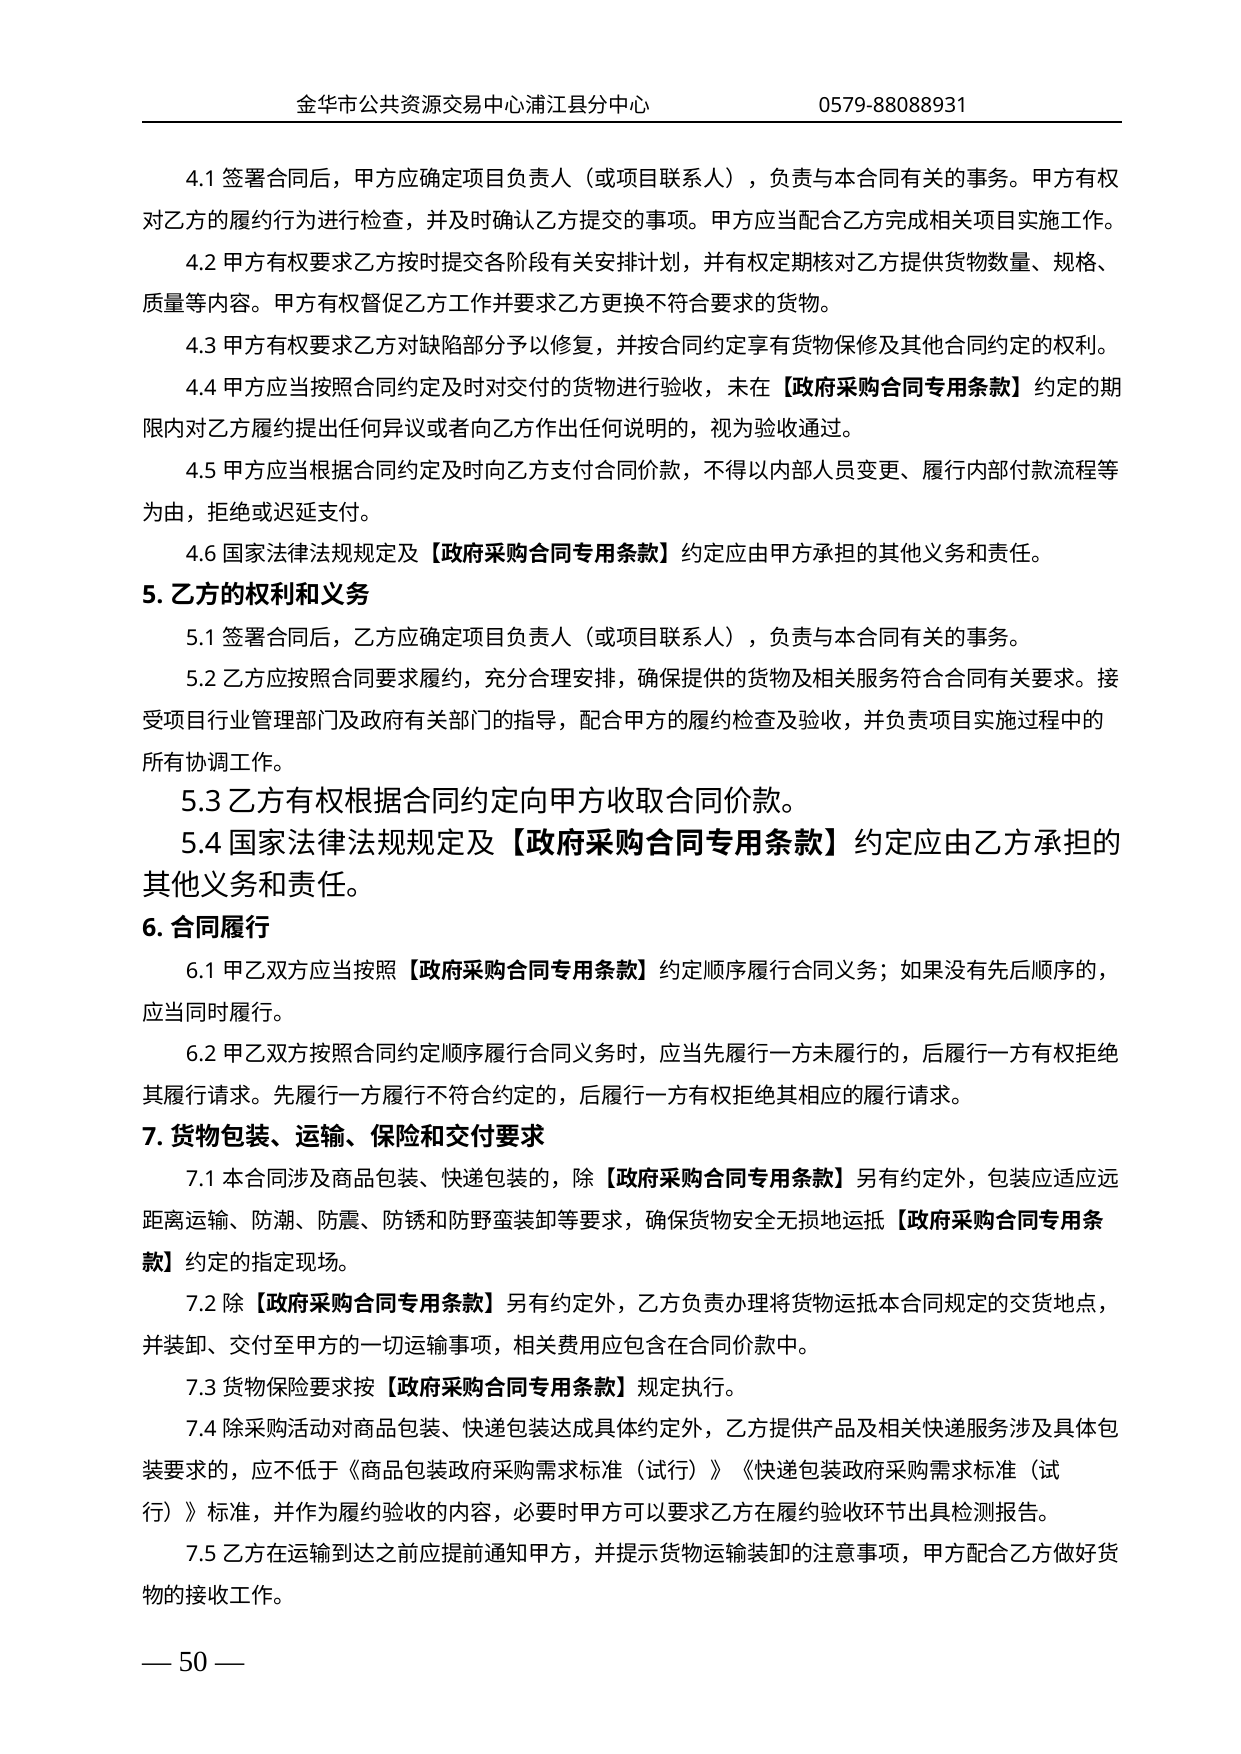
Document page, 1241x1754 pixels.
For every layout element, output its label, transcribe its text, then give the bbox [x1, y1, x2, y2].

text 7.3 货物保险要求按【政府采购合同专用条款】规定执行。 [142, 1362, 1122, 1403]
text 6.1 甲乙双方应当按照【政府采购合同专用条款】约定顺序履行合同义务；如果没有先后顺序的，应当同时履行。 [142, 945, 1122, 1028]
text 4.4 甲方应当按照合同约定及时对交付的货物进行验收，未在【政府采购合同专用条款】约定的期限内对乙方履约提出任何异议或者向乙方作出任何说明的，视为验收通过。 [142, 362, 1122, 445]
text 7.5 乙方在运输到达之前应提前通知甲方，并提示货物运输装卸的注意事项，甲方配合乙方做好货物的接收工作。 [142, 1528, 1122, 1612]
text 7.1 本合同涉及商品包装、快递包装的，除【政府采购合同专用条款】另有约定外，包装应适应远距离运输、防潮、防震、防锈和防野蛮装卸等要求，确保货物安全无损地运抵【政府采购合同专用条款】约定的指定现场。 [142, 1153, 1122, 1278]
text 7.2 除【政府采购合同专用条款】另有约定外，乙方负责办理将货物运抵本合同规定的交货地点，并装卸、交付至甲方的一切运输事项，相关费用应包含在合同价款中。 [142, 1278, 1122, 1362]
text 5.1 签署合同后，乙方应确定项目负责人（或项目联系人），负责与本合同有关的事务。 [142, 612, 1122, 653]
text 7.4 除采购活动对商品包装、快递包装达成具体约定外，乙方提供产品及相关快递服务涉及具体包装要求的，应不低于《商品包装政府采购需求标准（试行）》《快递包装政府采购需求标准（试行）》标准，并作为履约验收的内容，必要时甲方可以要求乙方在履约验收环节出具检测报告。 [142, 1403, 1122, 1528]
text 4.1 签署合同后，甲方应确定项目负责人（或项目联系人），负责与本合同有关的事务。甲方有权对乙方的履约行为进行检查，并及时确认乙方提交的事项。甲方应当配合乙方完成相关项目实施工作。 [142, 153, 1122, 237]
text 5.4国家法律法规规定及【政府采购合同专用条款】约定应由乙方承担的其他义务和责任。 [142, 820, 1122, 903]
list 合同履行 [142, 903, 1122, 945]
text 5.3乙方有权根据合同约定向甲方收取合同价款。 [142, 778, 1122, 820]
text 6.2 甲乙双方按照合同约定顺序履行合同义务时，应当先履行一方未履行的，后履行一方有权拒绝其履行请求。先履行一方履行不符合约定的，后履行一方有权拒绝其相应的履行请求。 [142, 1028, 1122, 1112]
text 5. 乙方的权利和义务 [142, 570, 1122, 612]
text 7. 货物包装、运输、保险和交付要求 [142, 1112, 1122, 1153]
text 4.3 甲方有权要求乙方对缺陷部分予以修复，并按合同约定享有货物保修及其他合同约定的权利。 [142, 320, 1122, 362]
text 4.2 甲方有权要求乙方按时提交各阶段有关安排计划，并有权定期核对乙方提供货物数量、规格、质量等内容。甲方有权督促乙方工作并要求乙方更换不符合要求的货物。 [142, 237, 1122, 320]
text 4.6 国家法律法规规定及【政府采购合同专用条款】约定应由甲方承担的其他义务和责任。 [142, 528, 1122, 570]
text 5.2 乙方应按照合同要求履约，充分合理安排，确保提供的货物及相关服务符合合同有关要求。接受项目行业管理部门及政府有关部门的指导，配合甲方的履约检查及验收，并负责项目实施过程中的所有协调工作。 [142, 653, 1122, 778]
text 4.5 甲方应当根据合同约定及时向乙方支付合同价款，不得以内部人员变更、履行内部付款流程等为由，拒绝或迟延支付。 [142, 445, 1122, 528]
